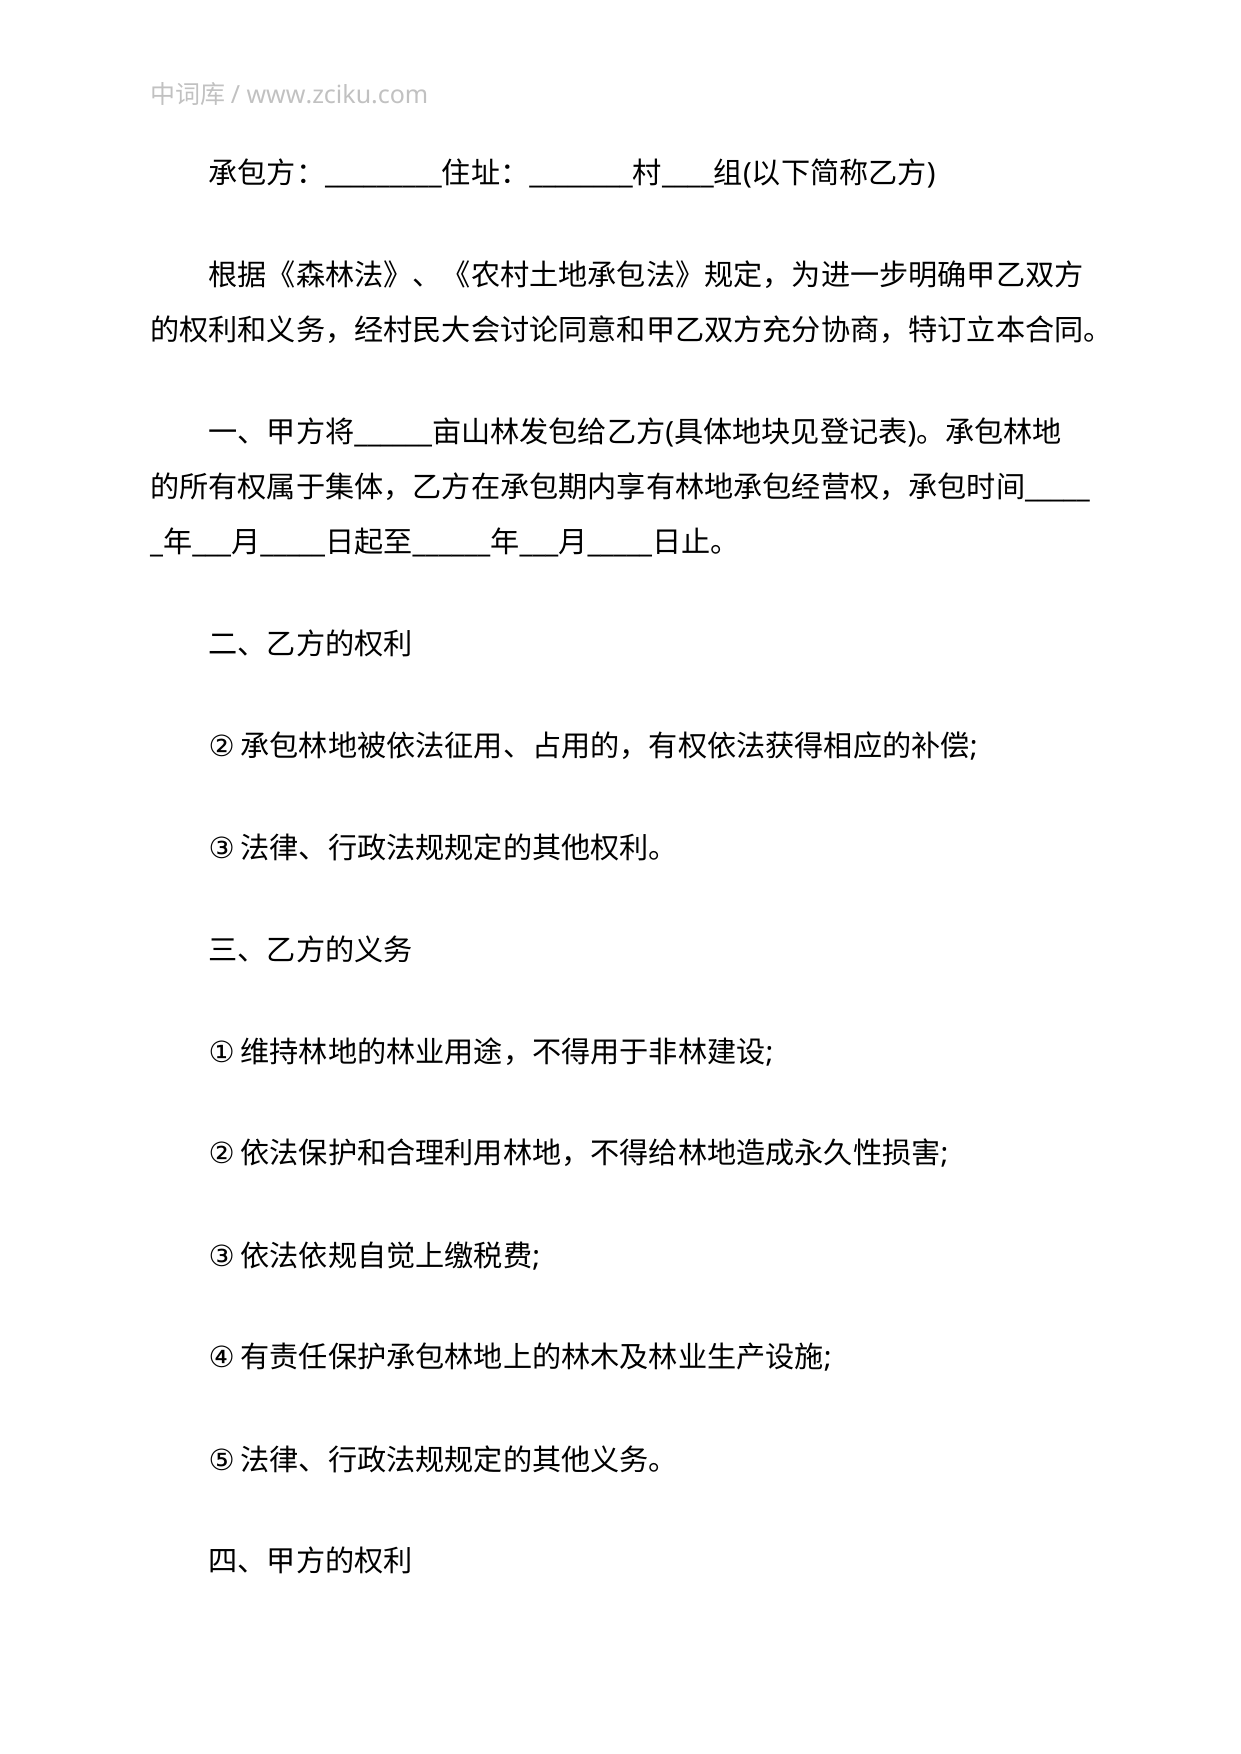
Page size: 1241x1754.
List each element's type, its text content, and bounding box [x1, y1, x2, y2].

text ②依法保护和合理利用林地，不得给林地造成永久性损害; [150, 1130, 1090, 1172]
text ③依法依规自觉上缴税费; [150, 1232, 1090, 1274]
text 二、乙方的权利 [150, 621, 1090, 663]
text 根据《森林法》、《农村土地承包法》规定，为进一步明确甲乙双方的权利和义务，经村民大会讨论同意和甲乙双方充分协商，特订立本合同。 [150, 252, 1090, 349]
text ⑤法律、行政法规规定的其他义务。 [150, 1436, 1090, 1478]
text 一、甲方将______亩山林发包给乙方(具体地块见登记表)。承包林地的所有权属于集体，乙方在承包期内享有林地承包经营权，承包时间______年___月_____日起至______年___月_____日止。 [150, 409, 1090, 561]
text 承包方：_________住址：________村____组(以下简称乙方) [150, 150, 1090, 192]
text 四、甲方的权利 [150, 1538, 1090, 1580]
text ①维持林地的林业用途，不得用于非林建设; [150, 1028, 1090, 1071]
text ②承包林地被依法征用、占用的，有权依法获得相应的补偿; [150, 722, 1090, 765]
text 三、乙方的义务 [150, 926, 1090, 969]
text ④有责任保护承包林地上的林木及林业生产设施; [150, 1334, 1090, 1376]
text ③法律、行政法规规定的其他权利。 [150, 824, 1090, 867]
